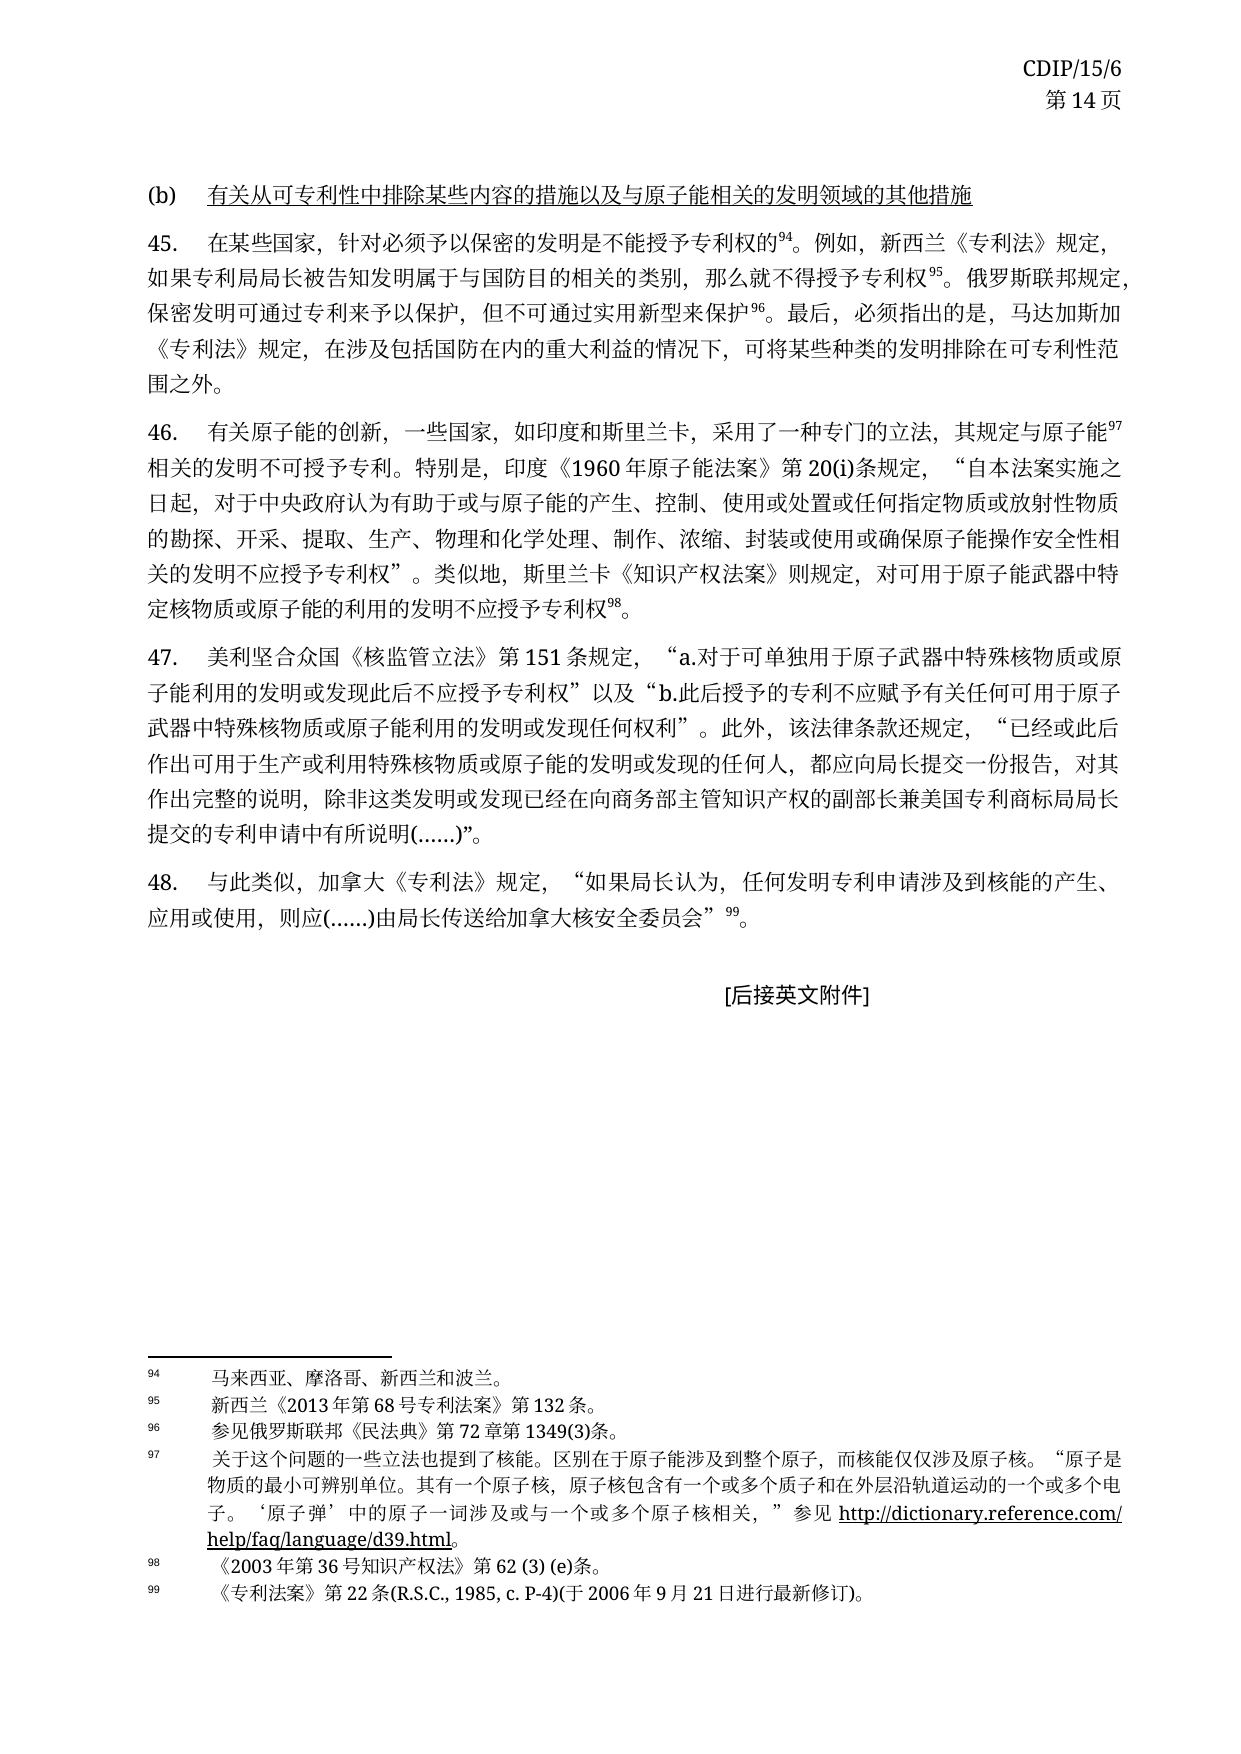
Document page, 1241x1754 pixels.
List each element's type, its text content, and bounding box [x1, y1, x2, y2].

text 45. 在某些国家，针对必须予以保密的发明是不能授予专利权的。例如，新西兰《专利法》规定，如果专利局局长被告知发明属于与国防目的相关的类别，那么就不得授予专利权。俄罗斯联邦规定，保密发明可通过专利来予以保护，但不可通过实用新型来保护。最后，必须指出的是，马达加斯加《专利法》规定，在涉及包括国防在内的重大利益的情况下，可将某些种类的发明排除在可专利性范围之外。 [148, 222, 1122, 399]
text 46. 有关原子能的创新，一些国家，如印度和斯里兰卡，采用了一种专门的立法，其规定与原子能相关的发明不可授予专利。特别是，印度《1960年原子能法案》第20(i)条规定，“自本法案实施之日起，对于中央政府认为有助于或与原子能的产生、控制、使用或处置或任何指定物质或放射性物质的勘探、开采、提取、生产、物理和化学处理、制作、浓缩、封装或使用或确保原子能操作安全性相关的发明不应授予专利权”。类似地，斯里兰卡《知识产权法案》则规定，对可用于原子能武器中特定核物质或原子能的利用的发明不应授予专利权。 [148, 412, 1122, 624]
text [后接英文附件] [724, 975, 1122, 1010]
text 47. 美利坚合众国《核监管立法》第151条规定，“a.对于可单独用于原子武器中特殊核物质或原子能利用的发明或发现此后不应授予专利权”以及“b.此后授予的专利不应赋予有关任何可用于原子武器中特殊核物质或原子能利用的发明或发现任何权利”。此外，该法律条款还规定，“已经或此后作出可用于生产或利用特殊核物质或原子能的发明或发现的任何人，都应向局长提交一份报告，对其作出完整的说明，除非这类发明或发现已经在向商务部主管知识产权的副部长兼美国专利商标局局长提交的专利申请中有所说明(……)”。 [148, 637, 1122, 849]
subtitle (b) 有关从可专利性中排除某些内容的措施以及与原子能相关的发明领域的其他措施 [148, 174, 1122, 209]
text 48. 与此类似，加拿大《专利法》规定，“如果局长认为，任何发明专利申请涉及到核能的产生、应用或使用，则应(……)由局长传送给加拿大核安全委员会”。 [148, 862, 1122, 932]
